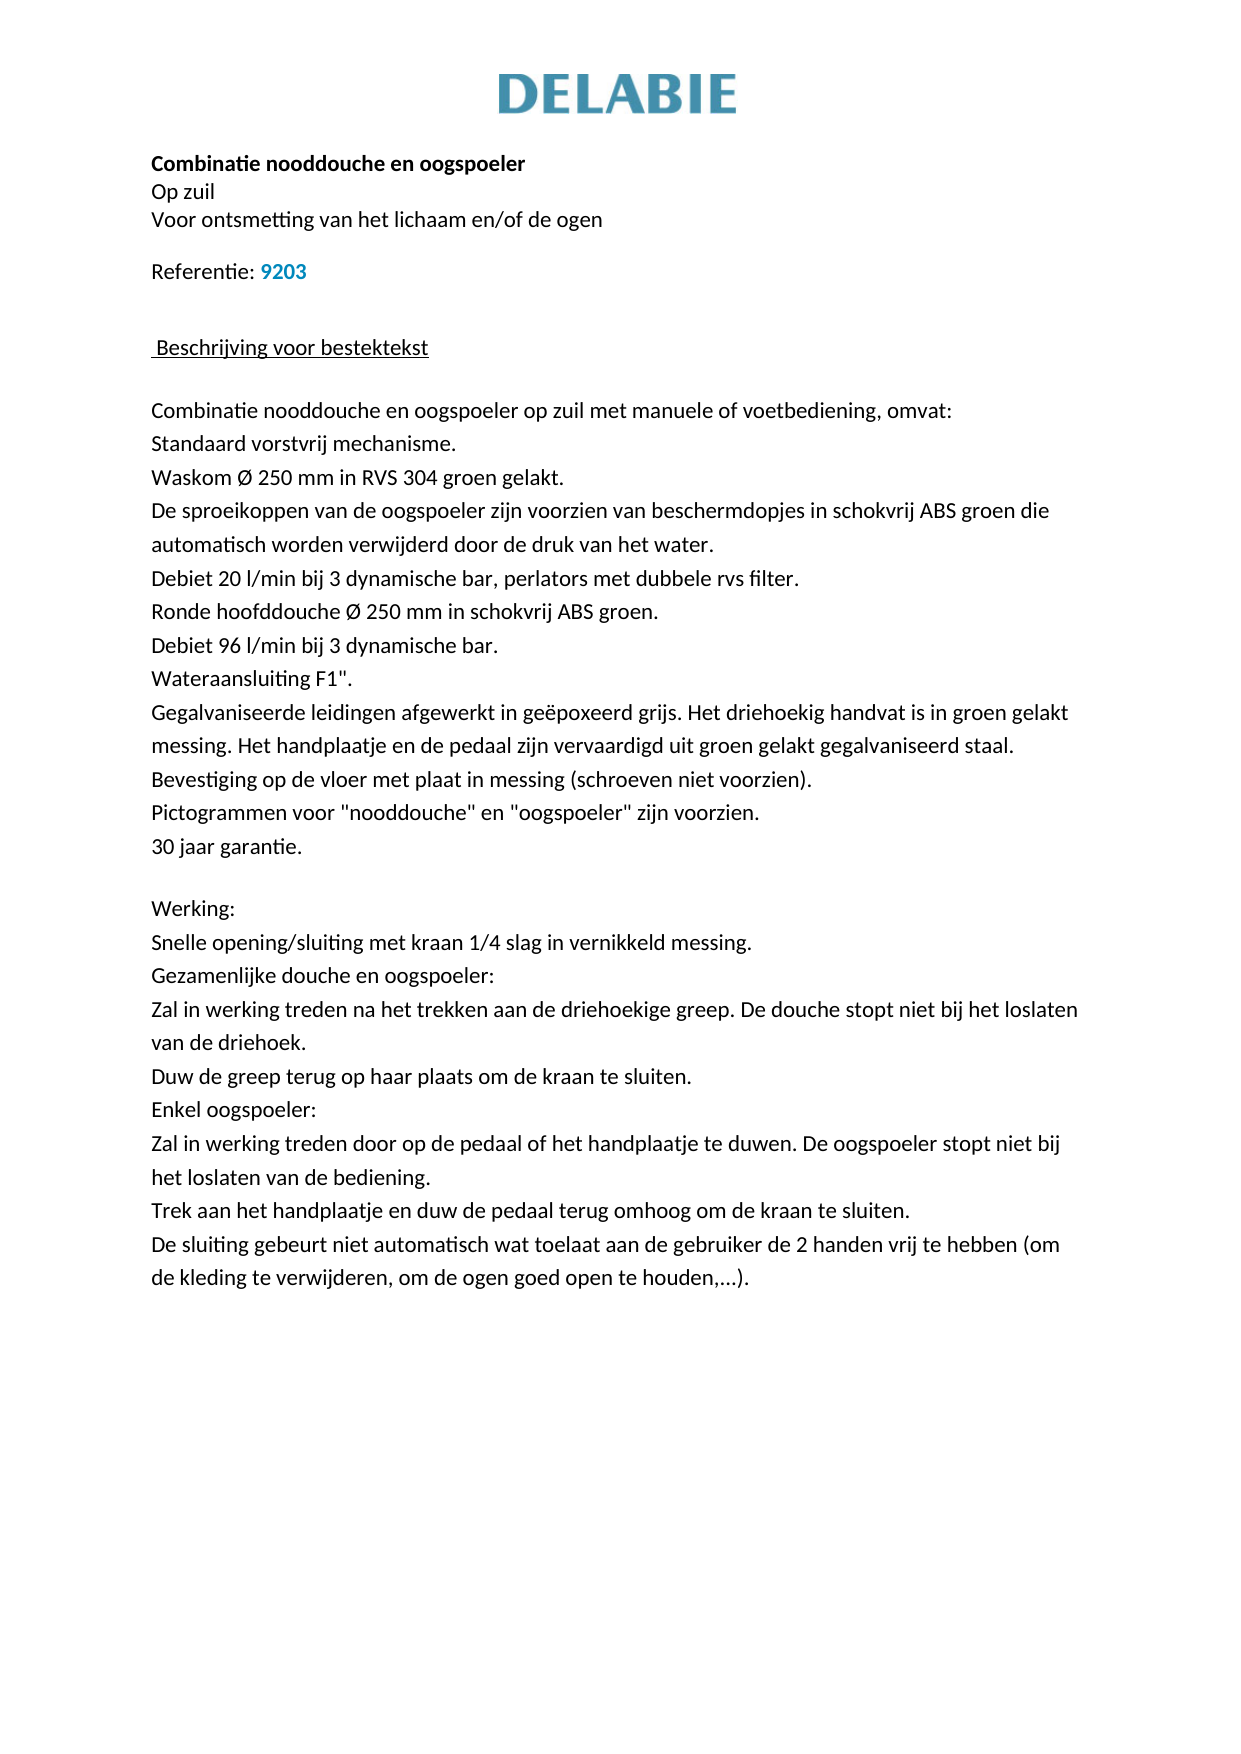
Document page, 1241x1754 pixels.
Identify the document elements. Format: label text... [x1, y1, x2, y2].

text 30 jaar garantie. [151, 832, 1084, 860]
text Bevestiging op de vloer met plaat in messing (schroeven niet voorzien). [151, 765, 1084, 793]
text Zal in werking treden na het trekken aan de driehoekige greep. De douche stopt niet bij het loslaten van de driehoek. [151, 995, 1084, 1057]
text De sluiting gebeurt niet automatisch wat toelaat aan de gebruiker de 2 handen vrij te hebben (om de kleding te verwijderen, om de ogen goed open te houden,...). [151, 1230, 1084, 1291]
text De sproeikoppen van de oogspoeler zijn voorzien van beschermdopjes in schokvrij ABS groen die automatisch worden verwijderd door de druk van het water. [151, 497, 1084, 558]
text Combinatie nooddouche en oogspoeler op zuil met manuele of voetbediening, omvat: [151, 396, 1084, 424]
text Duw de greep terug op haar plaats om de kraan te sluiten. [151, 1062, 1084, 1090]
text Snelle opening/sluiting met kraan 1/4 slag in vernikkeld messing. [151, 928, 1084, 956]
text Werking: [151, 894, 1084, 922]
text Gezamenlijke douche en oogspoeler: [151, 961, 1084, 989]
text Waskom Ø 250 mm in RVS 304 groen gelakt. [151, 463, 1084, 491]
text Debiet 96 l/min bij 3 dynamische bar. [151, 631, 1084, 659]
text Enkel oogspoeler: [151, 1096, 1084, 1124]
text Pictogrammen voor "nooddouche" en "oogspoeler" zijn voorzien. [151, 798, 1084, 827]
text Trek aan het handplaatje en duw de pedaal terug omhoog om de kraan te sluiten. [151, 1196, 1084, 1224]
text Standaard vorstvrij mechanisme. [151, 429, 1084, 458]
text Combinatie nooddouche en oogspoeler [151, 149, 1084, 177]
text Referentie: 9203 [151, 257, 1084, 285]
text Zal in werking treden door op de pedaal of het handplaatje te duwen. De oogspoeler stopt niet bij het loslaten van de bediening. [151, 1129, 1084, 1191]
text Ronde hoofddouche Ø 250 mm in schokvrij ABS groen. [151, 597, 1084, 625]
text Wateraansluiting F1". [151, 664, 1084, 692]
picture [497, 74, 738, 114]
text Voor ontsmetting van het lichaam en/of de ogen [151, 205, 1084, 233]
text Gegalvaniseerde leidingen afgewerkt in geëpoxeerd grijs. Het driehoekig handvat is in groen gelakt messing. Het handplaatje en de pedaal zijn vervaardigd uit groen gelakt gegalvaniseerd staal. [151, 698, 1084, 759]
text Op zuil [151, 177, 1084, 205]
text Beschrijving voor bestektekst [151, 333, 1084, 361]
text Debiet 20 l/min bij 3 dynamische bar, perlators met dubbele rvs filter. [151, 564, 1084, 592]
